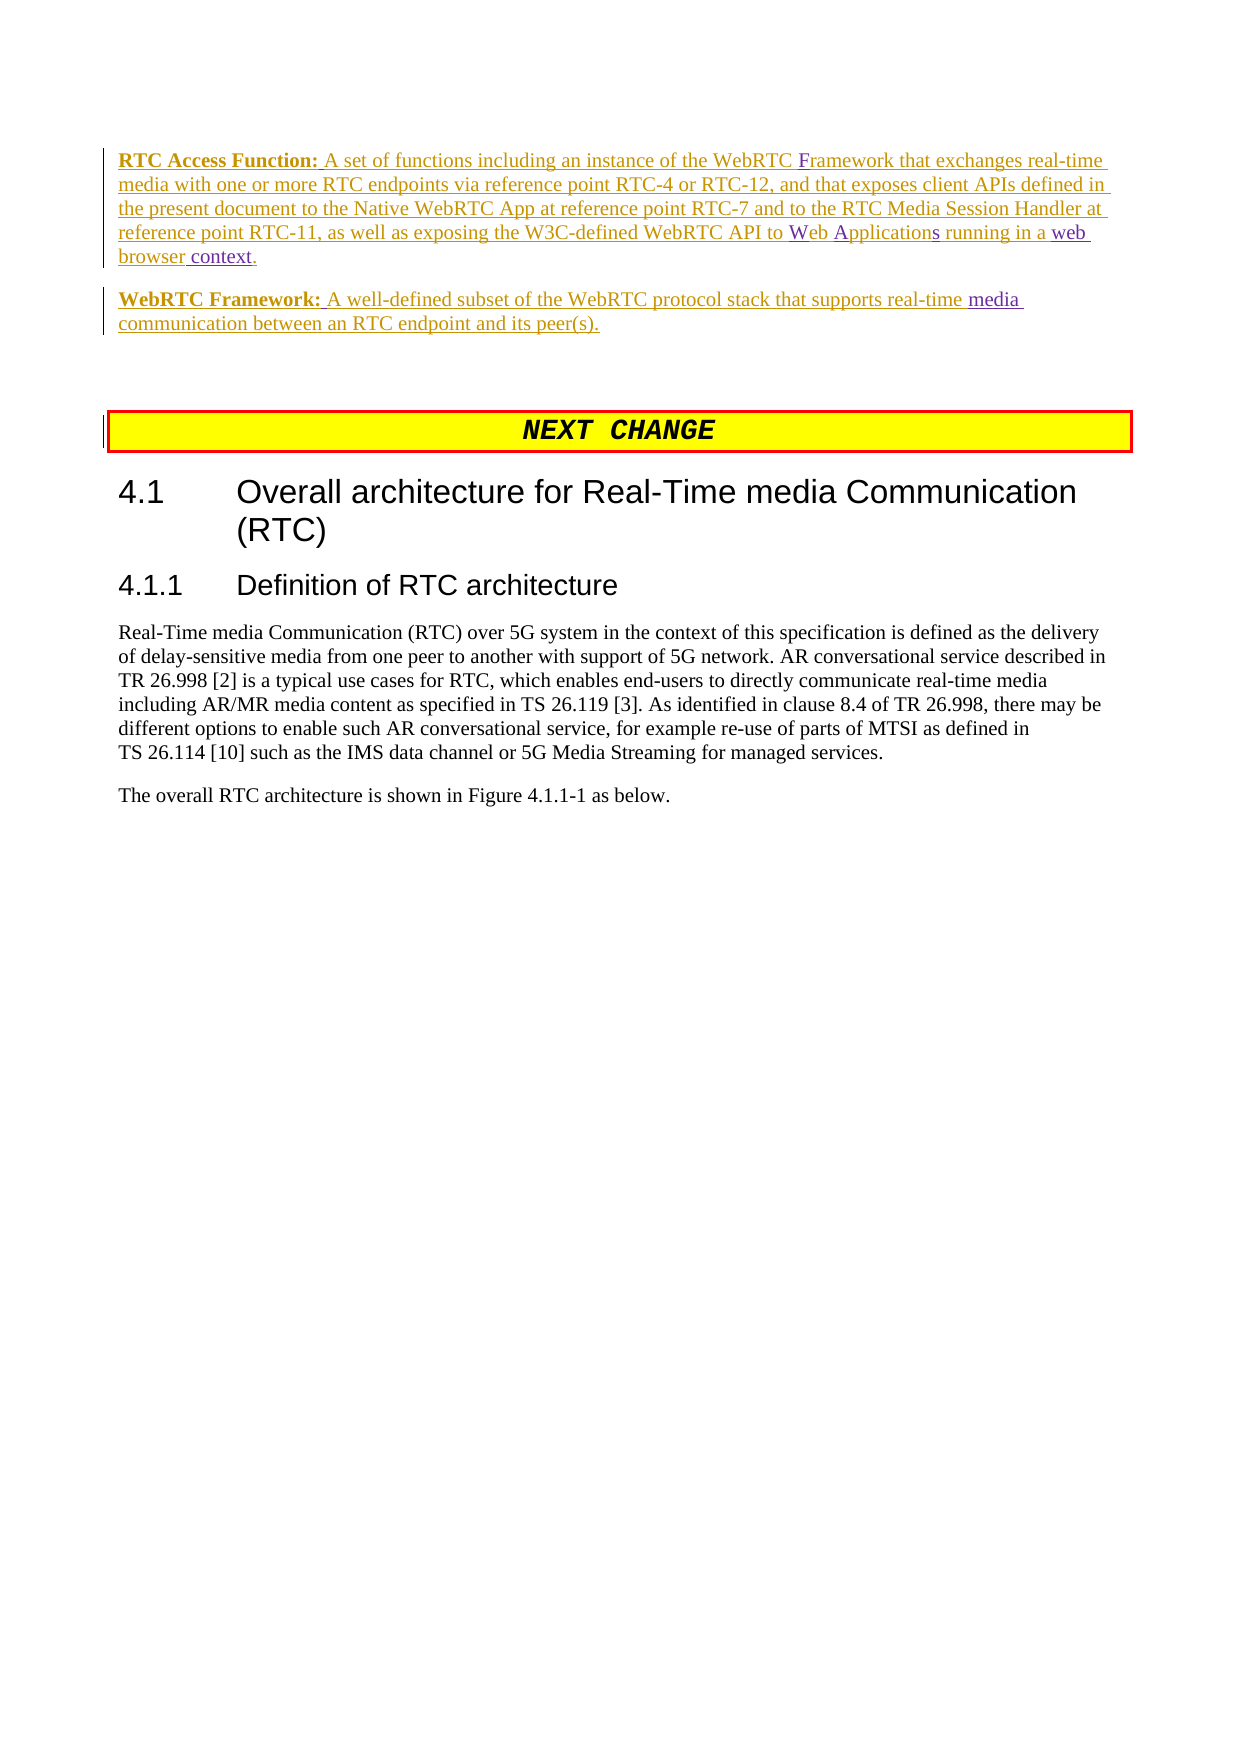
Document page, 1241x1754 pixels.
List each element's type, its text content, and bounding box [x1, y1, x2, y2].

text Next change [110, 413, 1130, 450]
text The overall RTC architecture is shown in Figure 4.1.1-1 as below. [118, 783, 1122, 807]
subtitle 4.1.1 Definition of RTC architecture [118, 568, 1122, 601]
text Real-Time media Communication (RTC) over 5G system in the context of this specification is defined as the delivery of delay-sensitive media from one peer to another with support of 5G network. AR conversational service described in TR 26.998 [2] is a typical use cases for RTC, which enables end-users to directly communicate real-time media including AR/MR media content as specified in TS 26.119 [3]. As identified in clause 8.4 of TR 26.998, there may be different options to enable such AR conversational service, for example re-use of parts of MTSI as defined in TS 26.114 [10] such as the IMS data channel or 5G Media Streaming for managed services. [118, 620, 1122, 764]
subtitle 4.1 Overall architecture for Real-Time media Communication (RTC) [118, 472, 1122, 549]
